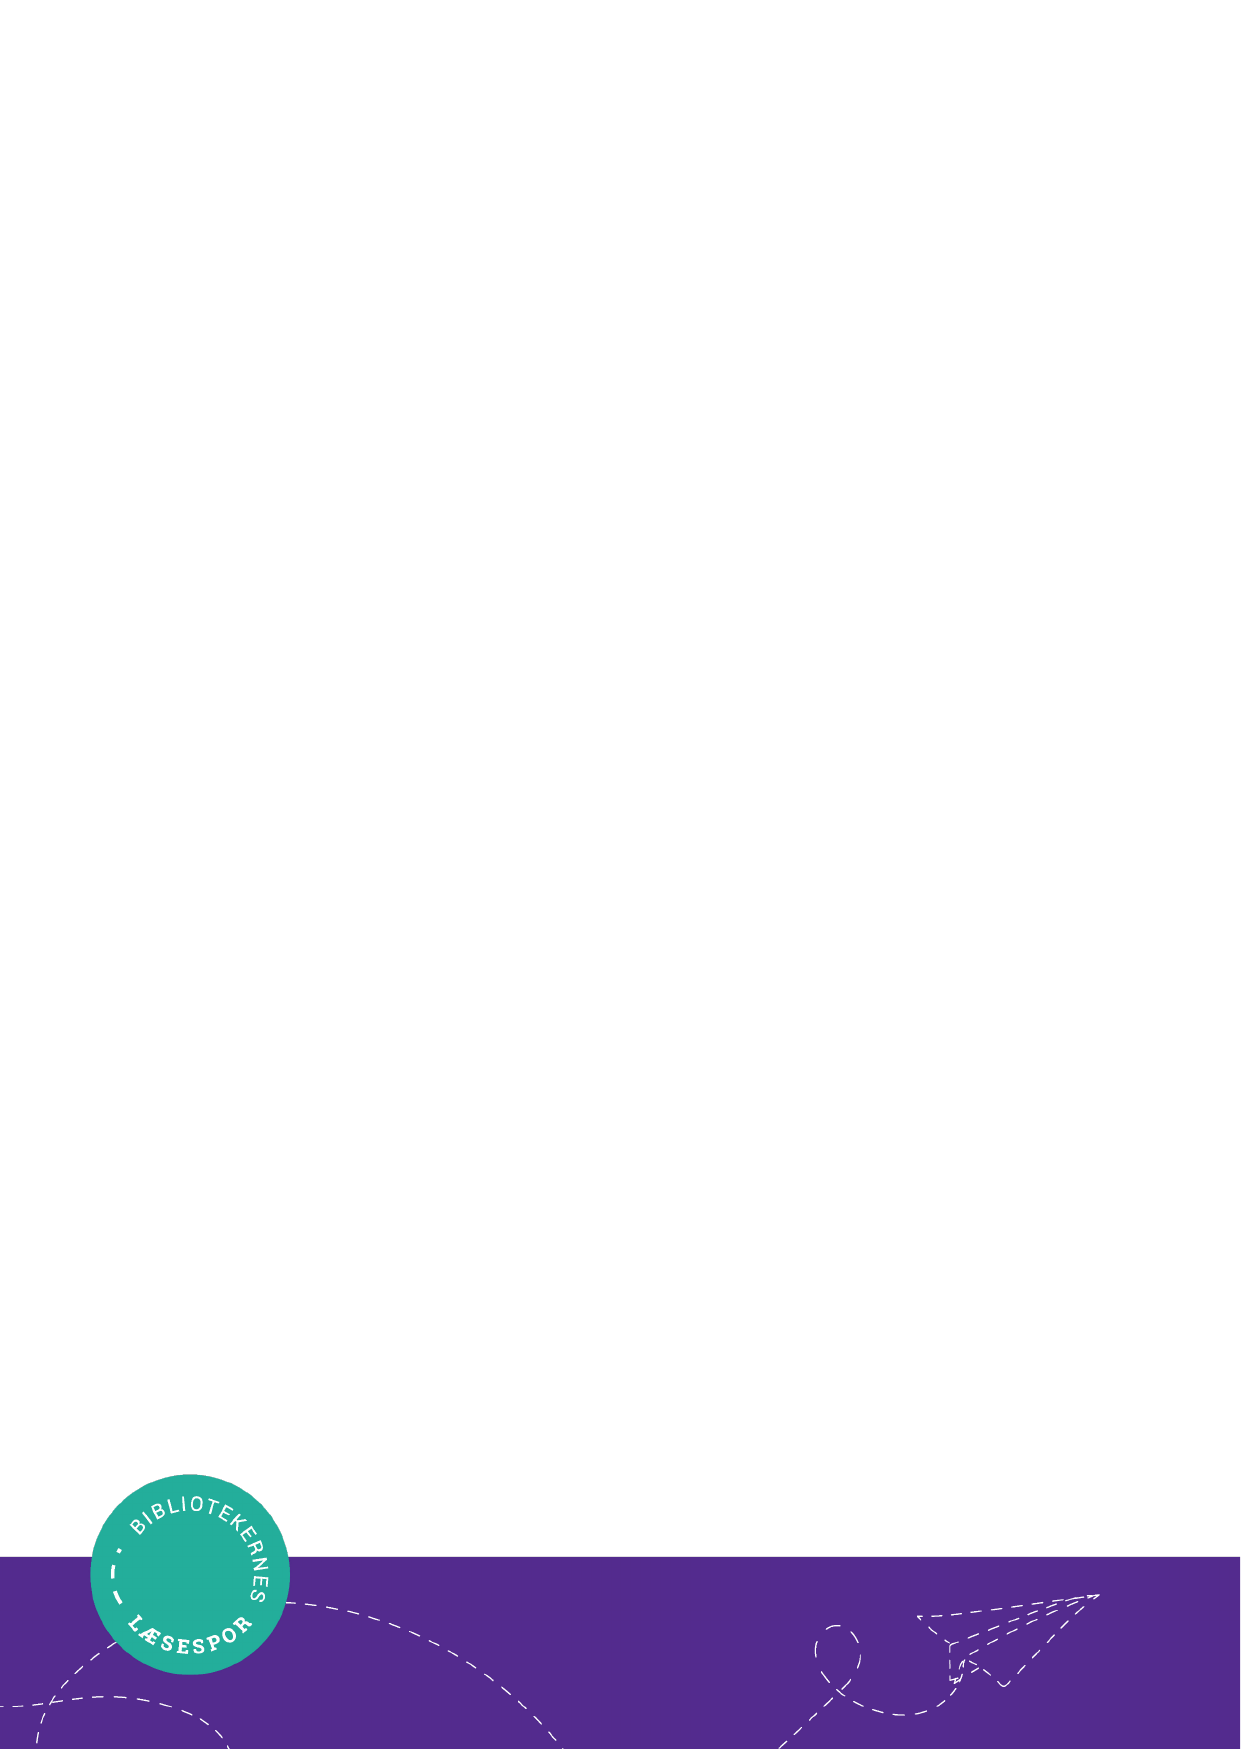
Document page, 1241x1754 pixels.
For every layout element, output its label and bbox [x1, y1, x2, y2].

picture [0, 1461, 1241, 1749]
